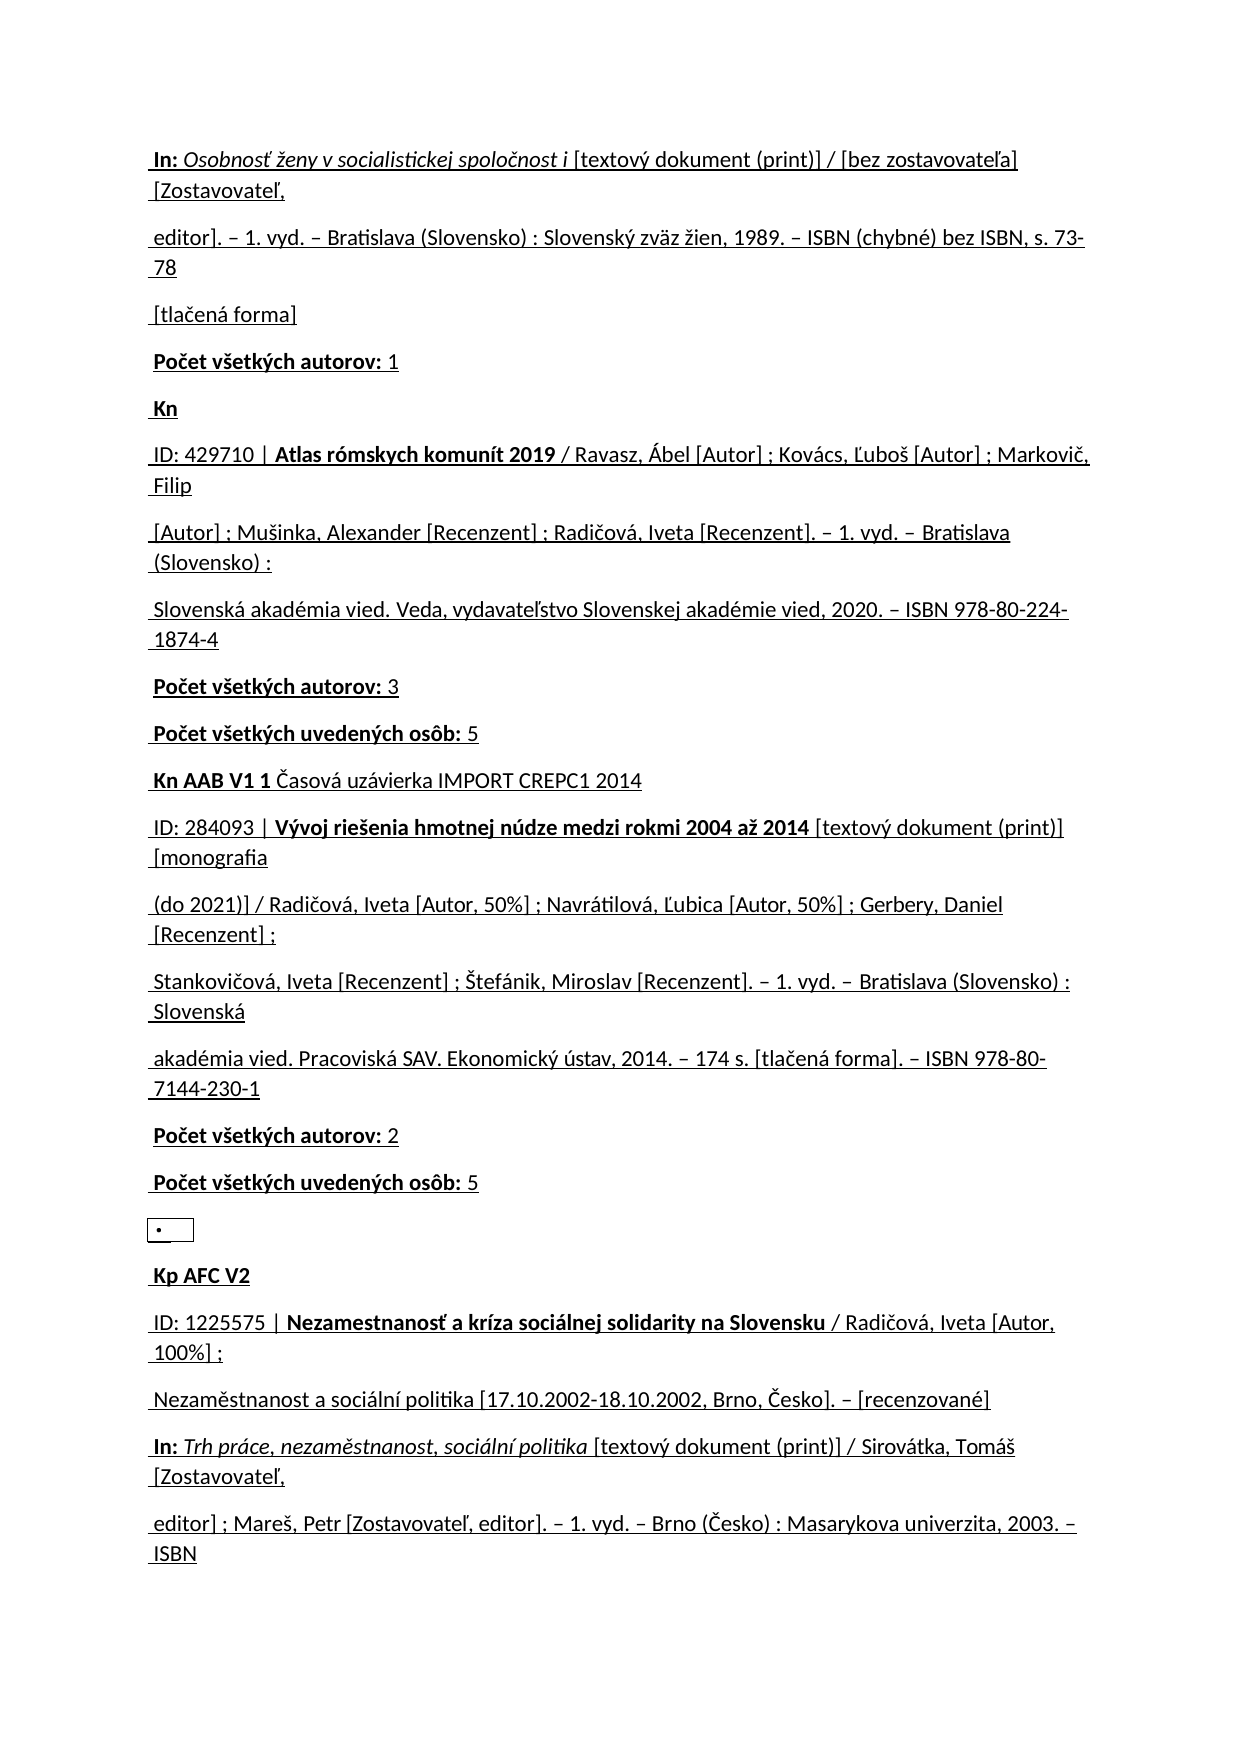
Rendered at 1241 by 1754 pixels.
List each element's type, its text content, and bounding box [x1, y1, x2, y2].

subtitle Počet všetkých autorov: 3 [147, 672, 1230, 700]
text ID: 1225575 | Nezamestnanosť a kríza sociálnej solidarity na Slovensku / Radičová, Iveta [Autor, [147, 1308, 1230, 1336]
text ID: 429710 | Atlas rómskych komunít 2019 / Ravasz, Ábel [Autor] ; Kovács, Ľuboš [Autor] ; Markovič, [147, 441, 1230, 469]
text Kp AFC V2 [147, 1261, 1230, 1289]
text In: Osobnosť ženy v socialistickej spoločnost i [textový dokument (print)] / [bez zostavovateľa] [147, 146, 1230, 173]
picture [148, 1219, 193, 1241]
text 100%] ; [147, 1338, 1230, 1366]
text Stankovičová, Iveta [Recenzent] ; Štefánik, Miroslav [Recenzent]. – 1. vyd. – Bratislava (Slovensko) : [147, 967, 1230, 995]
text [Zostavovateľ, [147, 1462, 1230, 1490]
text Nezaměstnanost a sociální politika [17.10.2002-18.10.2002, Brno, Česko]. – [recenzované] [147, 1385, 1230, 1413]
text Slovenská akadémia vied. Veda, vydavateľstvo Slovenskej akadémie vied, 2020. – ISBN 978-80-224- [147, 595, 1230, 623]
text (Slovensko) : [147, 548, 1230, 576]
text (do 2021)] / Radičová, Iveta [Autor, 50%] ; Navrátilová, Ľubica [Autor, 50%] ; Gerbery, Daniel [147, 890, 1230, 918]
text [Zostavovateľ, [147, 176, 1230, 204]
text Počet všetkých uvedených osôb: 5 [147, 1168, 1230, 1196]
text In: Trh práce, nezaměstnanost, sociální politika [textový dokument (print)] / Sirovátka, Tomáš [147, 1432, 1230, 1460]
text 1874-4 [147, 625, 1230, 653]
text Kn [147, 394, 1230, 422]
text Slovenská [147, 997, 1230, 1025]
text Filip [147, 471, 1230, 499]
text 78 [147, 253, 1230, 281]
text [Autor] ; Mušinka, Alexander [Recenzent] ; Radičová, Iveta [Recenzent]. – 1. vyd. – Bratislava [147, 518, 1230, 546]
text 7144-230-1 [147, 1074, 1230, 1102]
text Počet všetkých uvedených osôb: 5 [147, 719, 1230, 747]
subtitle Počet všetkých autorov: 2 [147, 1121, 1230, 1149]
text [monografia [147, 843, 1230, 871]
subtitle Počet všetkých autorov: 1 [147, 347, 1230, 375]
text Kn AAB V1 1 Časová uzávierka IMPORT CREPC1 2014 [147, 766, 1230, 794]
text ID: 284093 | Vývoj riešenia hmotnej núdze medzi rokmi 2004 až 2014 [textový dokument (print)] [147, 813, 1230, 841]
text akadémia vied. Pracoviská SAV. Ekonomický ústav, 2014. – 174 s. [tlačená forma]. – ISBN 978-80- [147, 1044, 1230, 1072]
text [Recenzent] ; [147, 920, 1230, 948]
text ISBN [147, 1539, 1230, 1567]
text [tlačená forma] [147, 300, 1230, 328]
text editor]. – 1. vyd. – Bratislava (Slovensko) : Slovenský zväz žien, 1989. – ISBN (chybné) bez ISBN, s. 73- [147, 223, 1230, 251]
text editor] ; Mareš, Petr [Zostavovateľ, editor]. – 1. vyd. – Brno (Česko) : Masarykova univerzita, 2003. – [147, 1509, 1230, 1537]
